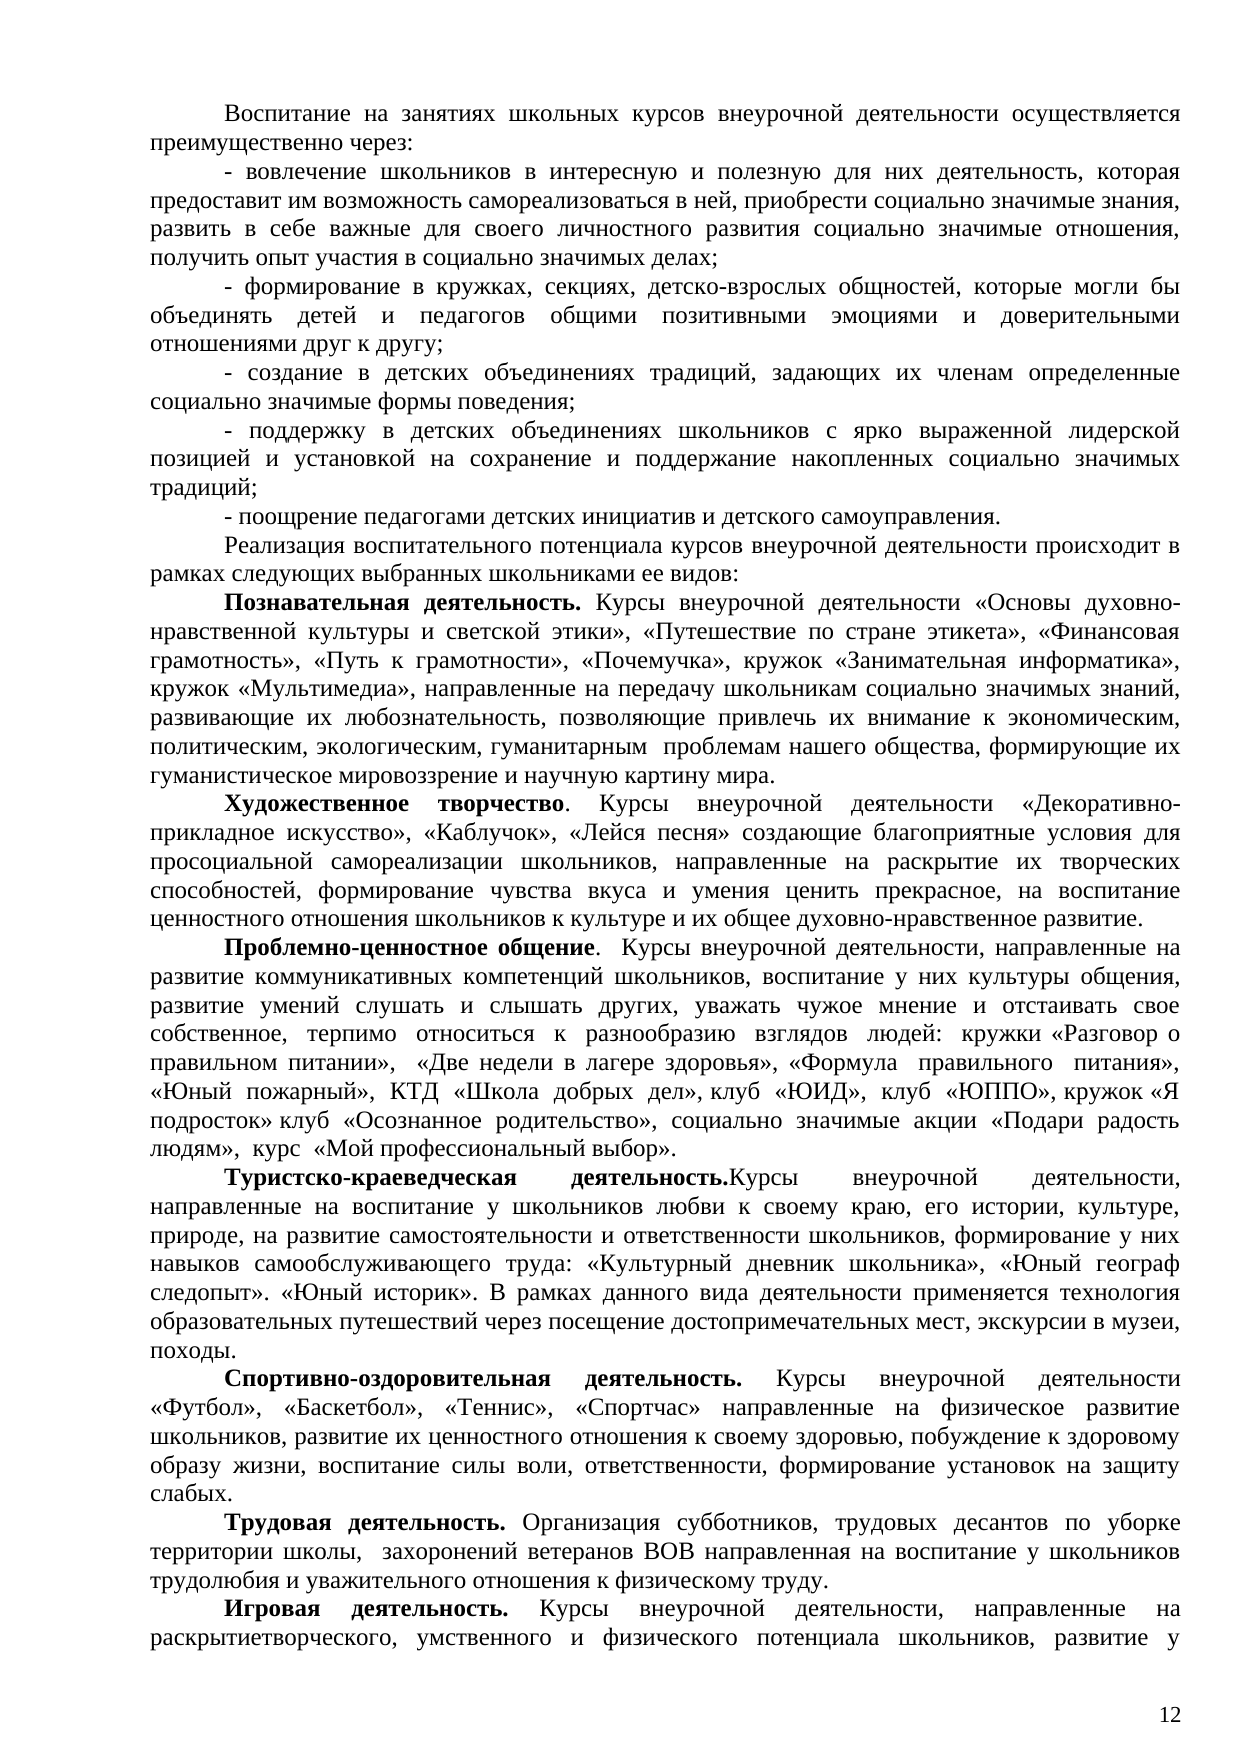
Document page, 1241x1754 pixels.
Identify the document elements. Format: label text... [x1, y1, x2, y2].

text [150, 1593, 1181, 1651]
text - формирование в кружках, секциях, детско-взрослых общностей, которые могли бы объединять детей и педагогов общими позитивными эмоциями и доверительными отношениями друг к другу; [150, 271, 1181, 357]
text Воспитание на занятиях школьных курсов внеурочной деятельности осуществляется преимущественно через: [150, 98, 1181, 156]
text - создание в детских объединениях традиций, задающих их членам определенные социально значимые формы поведения; [150, 357, 1181, 415]
text Познавательная деятельность. Курсы внеурочной деятельности «Основы духовно-нравственной культуры и светской этики», «Путешествие по стране этикета», «Финансовая грамотность», «Путь к грамотности», «Почемучка», кружок «Занимательная информатика», кружок «Мультимедиа», направленные на передачу школьникам социально значимых знаний, развивающие их любознательность, позволяющие привлечь их внимание к экономическим, политическим, экологическим, гуманитарным проблемам нашего общества, формирующие их гуманистическое мировоззрение и научную картину мира. [150, 587, 1181, 788]
text - поощрение педагогами детских инициатив и детского самоуправления. [150, 501, 1181, 530]
text Трудовая деятельность. Организация субботников, трудовых десантов по уборке территории школы, захоронений ветеранов ВОВ направленная на воспитание у школьников трудолюбия и уважительного отношения к физическому труду. [150, 1507, 1181, 1593]
text Туристско-краеведческая деятельность.Курсы внеурочной деятельности, направленные на воспитание у школьников любви к своему краю, его истории, культуре, природе, на развитие самостоятельности и ответственности школьников, формирование у них навыков самообслуживающего труда: «Культурный дневник школьника», «Юный географ следопыт». «Юный историк». В рамках данного вида деятельности применяется технология образовательных путешествий через посещение достопримечательных мест, экскурсии в музеи, походы. [150, 1162, 1181, 1363]
text Художественное творчество. Курсы внеурочной деятельности «Декоративно-прикладное искусство», «Каблучок», «Лейся песня» создающие благоприятные условия для просоциальной самореализации школьников, направленные на раскрытие их творческих способностей, формирование чувства вкуса и умения ценить прекрасное, на воспитание ценностного отношения школьников к культуре и их общее духовно-нравственное развитие. [150, 788, 1181, 932]
text Проблемно-ценностное общение. Курсы внеурочной деятельности, направленные на развитие коммуникативных компетенций школьников, воспитание у них культуры общения, развитие умений слушать и слышать других, уважать чужое мнение и отстаивать свое собственное, терпимо относиться к разнообразию взглядов людей: кружки «Разговор о правильном питании», «Две недели в лагере здоровья», «Формула правильного питания», «Юный пожарный», КТД «Школа добрых дел», клуб «ЮИД», клуб «ЮППО», кружок «Я подросток» клуб «Осознанное родительство», социально значимые акции «Подари радость людям», курс «Мой профессиональный выбор». [150, 932, 1181, 1162]
text Спортивно-оздоровительная деятельность. Курсы внеурочной деятельности «Футбол», «Баскетбол», «Теннис», «Спортчас» направленные на физическое развитие школьников, развитие их ценностного отношения к своему здоровью, побуждение к здоровому образу жизни, воспитание силы воли, ответственности, формирование установок на защиту слабых. [150, 1363, 1181, 1507]
text - вовлечение школьников в интересную и полезную для них деятельность, которая предоставит им возможность самореализоваться в ней, приобрести социально значимые знания, развить в себе важные для своего личностного развития социально значимые отношения, получить опыт участия в социально значимых делах; [150, 156, 1181, 271]
text - поддержку в детских объединениях школьников с ярко выраженной лидерской позицией и установкой на сохранение и поддержание накопленных социально значимых традиций; [150, 415, 1181, 501]
text Реализация воспитательного потенциала курсов внеурочной деятельности происходит в рамках следующих выбранных школьниками ее видов: [150, 530, 1181, 587]
